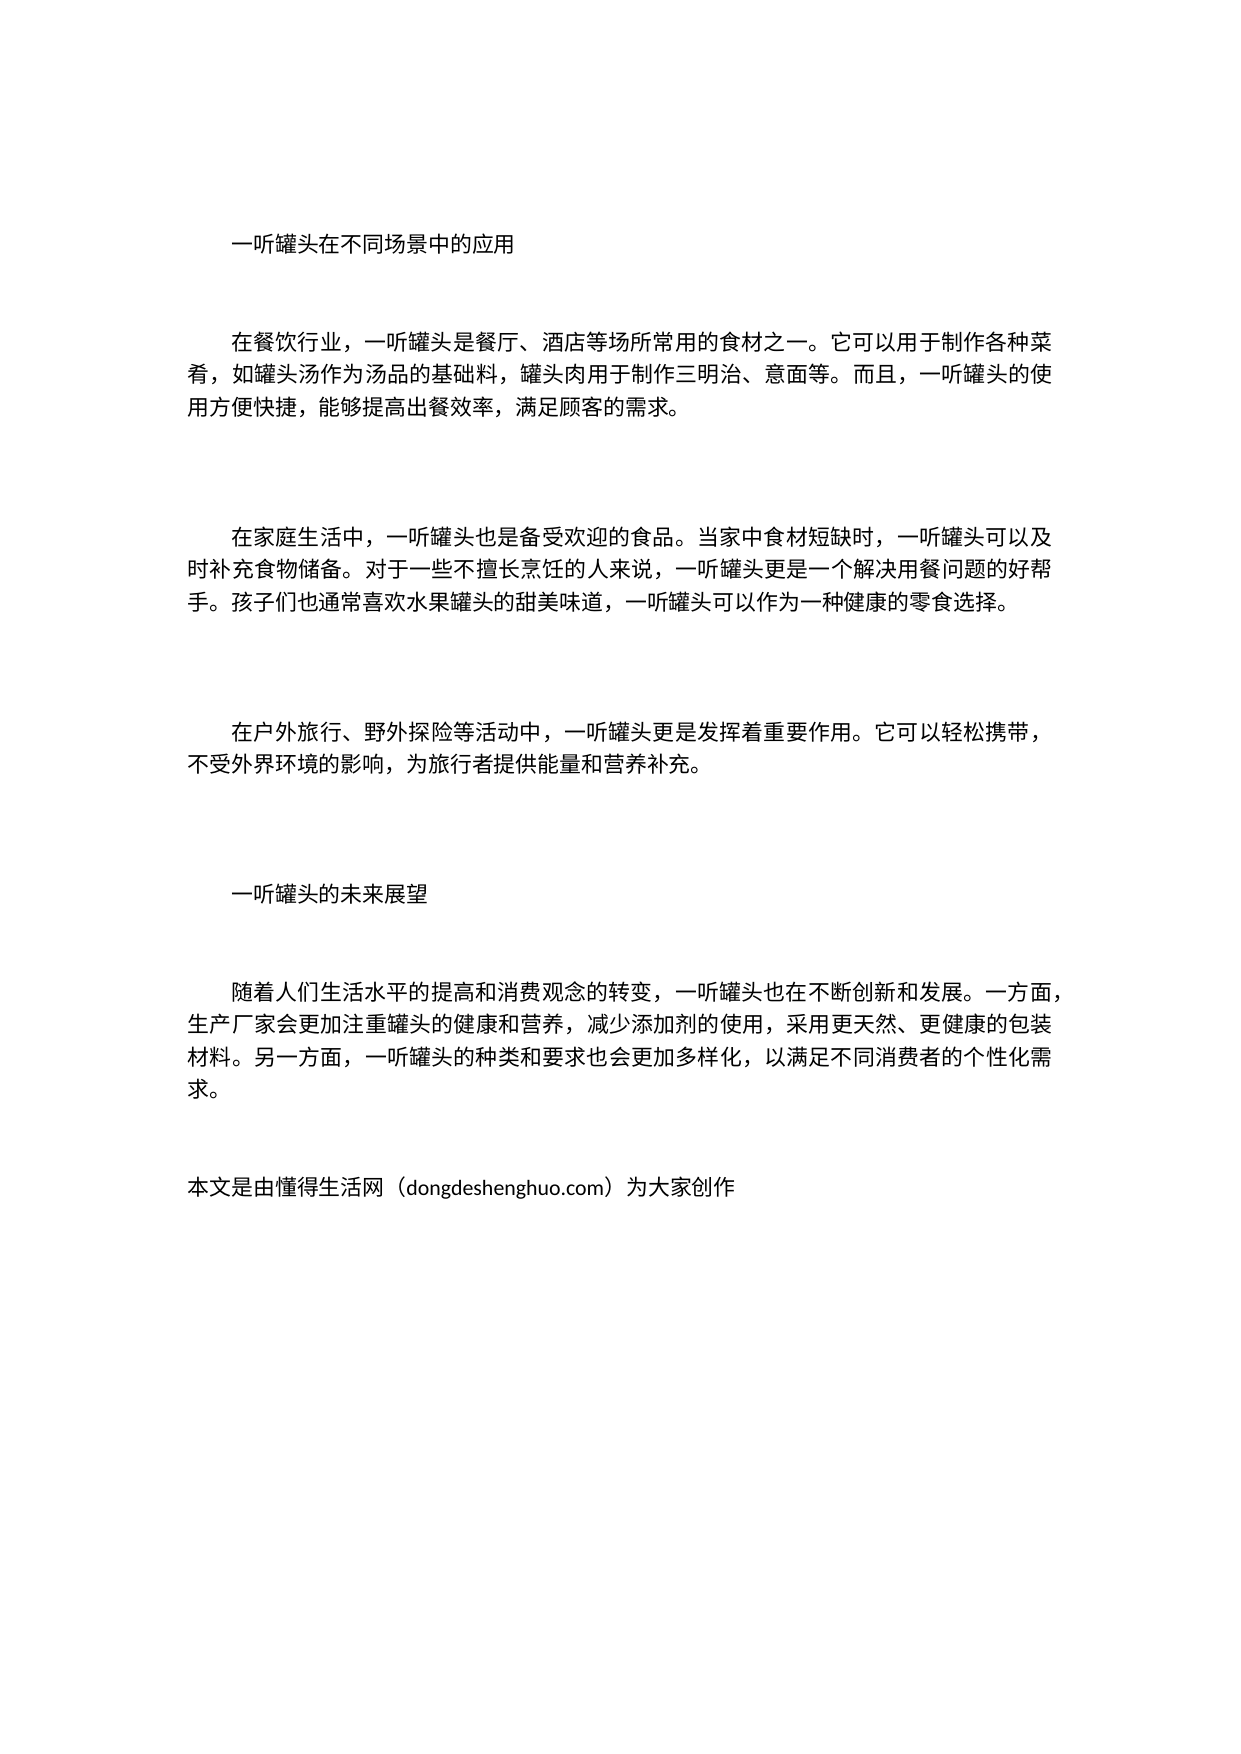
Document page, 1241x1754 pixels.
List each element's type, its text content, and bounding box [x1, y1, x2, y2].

text 本文是由懂得生活网（dongdeshenghuo.com）为大家创作 [187, 1169, 1053, 1202]
text 在餐饮行业，一听罐头是餐厅、酒店等场所常用的食材之一。它可以用于制作各种菜肴，如罐头汤作为汤品的基础料，罐头肉用于制作三明治、意面等。而且，一听罐头的使用方便快捷，能够提高出餐效率，满足顾客的需求。 [187, 324, 1053, 422]
text 在户外旅行、野外探险等活动中，一听罐头更是发挥着重要作用。它可以轻松携带，不受外界环境的影响，为旅行者提供能量和营养补充。 [187, 714, 1053, 779]
text 在家庭生活中，一听罐头也是备受欢迎的食品。当家中食材短缺时，一听罐头可以及时补充食物储备。对于一些不擅长烹饪的人来说，一听罐头更是一个解决用餐问题的好帮手。孩子们也通常喜欢水果罐头的甜美味道，一听罐头可以作为一种健康的零食选择。 [187, 519, 1053, 617]
text 随着人们生活水平的提高和消费观念的转变，一听罐头也在不断创新和发展。一方面，生产厂家会更加注重罐头的健康和营养，减少添加剂的使用，采用更天然、更健康的包装材料。另一方面，一听罐头的种类和要求也会更加多样化，以满足不同消费者的个性化需求。 [187, 974, 1053, 1104]
text 一听罐头在不同场景中的应用 [187, 227, 1053, 259]
text 一听罐头的未来展望 [187, 877, 1053, 909]
